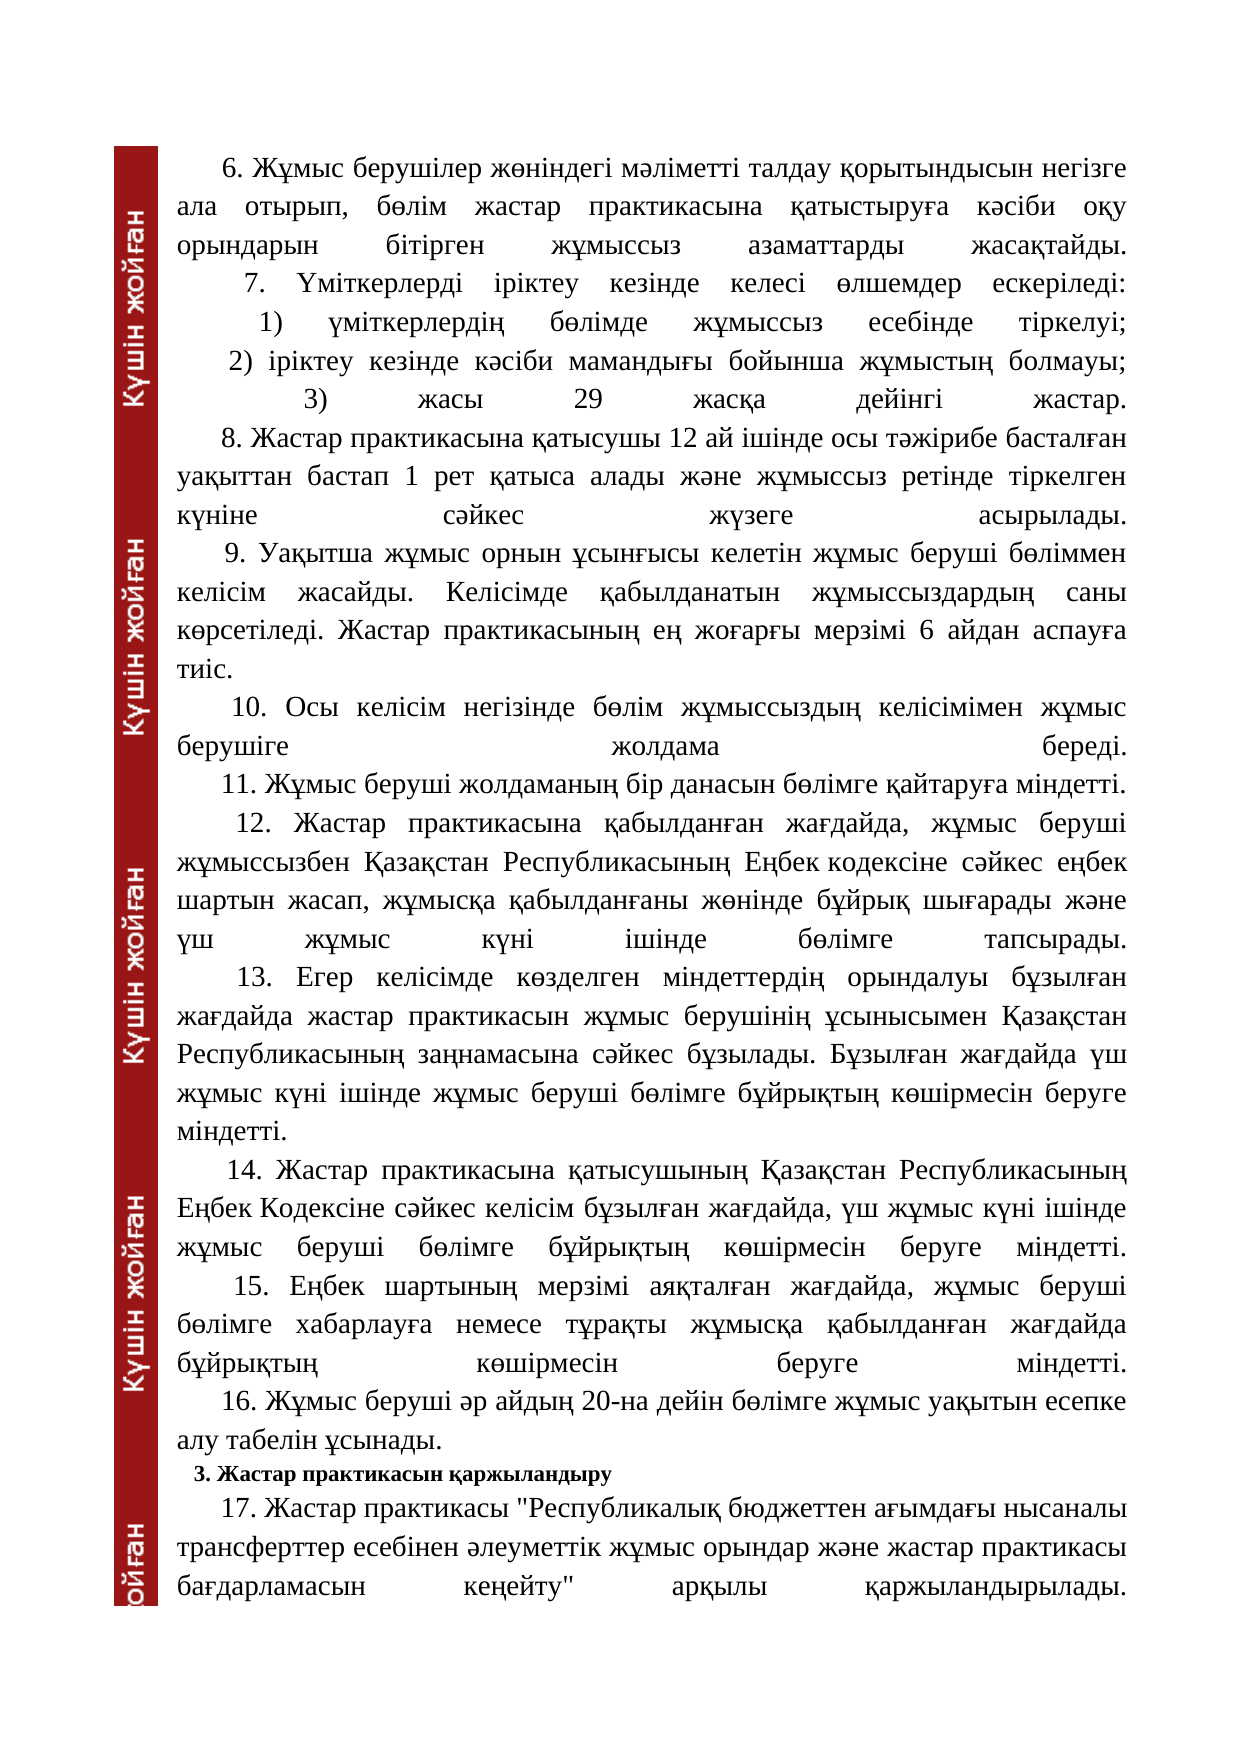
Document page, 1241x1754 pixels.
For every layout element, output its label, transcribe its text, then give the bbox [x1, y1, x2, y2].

picture [114, 1601, 158, 1606]
picture [114, 1455, 158, 1460]
text 3. Жастар практикасын қаржыландыру [112, 1460, 1128, 1487]
picture [114, 146, 158, 150]
picture [114, 1487, 158, 1491]
